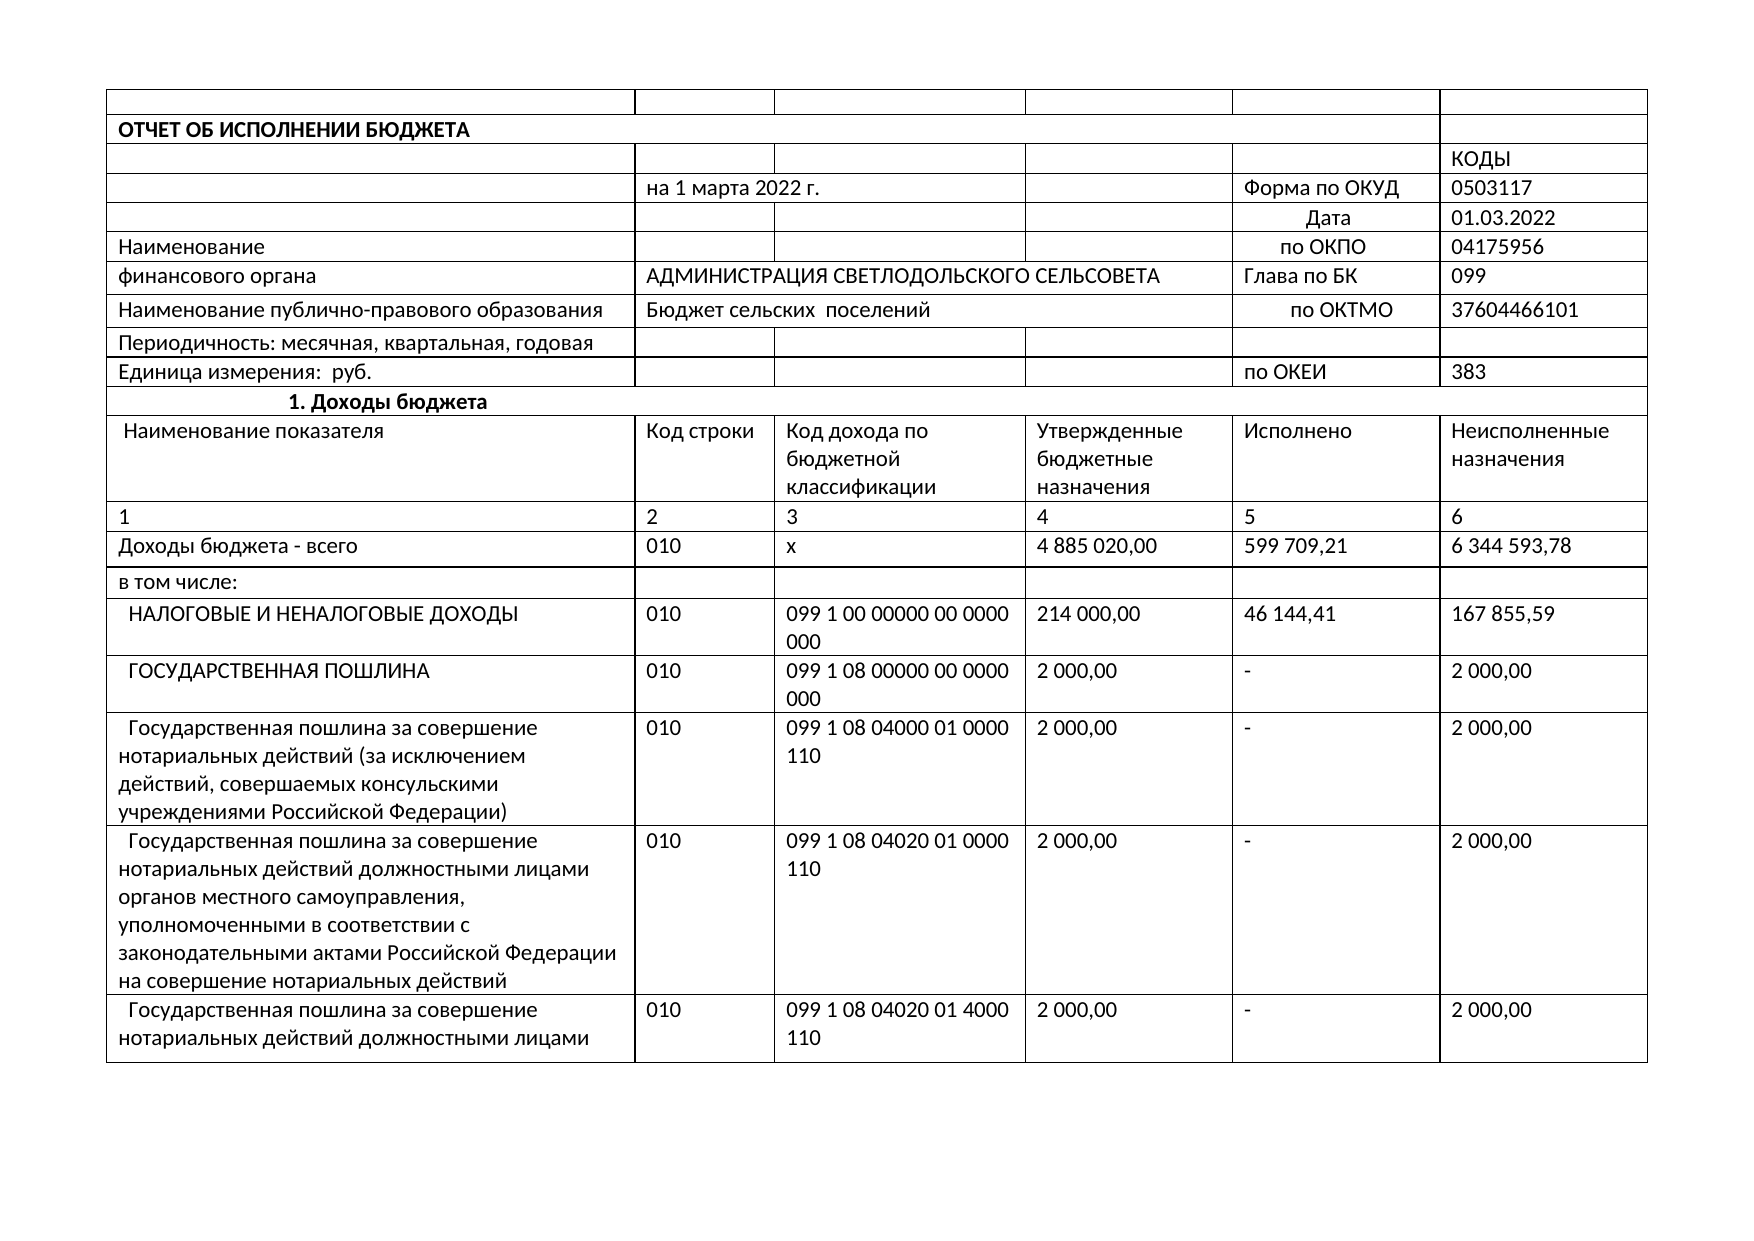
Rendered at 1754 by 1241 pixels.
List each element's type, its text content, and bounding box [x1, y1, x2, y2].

table_cell [775, 144, 1025, 172]
table_cell 1. Доходы бюджета [107, 387, 1647, 415]
table_cell Код дохода по бюджетной классификации [775, 416, 1025, 501]
table_cell Код строки [636, 416, 774, 501]
table_cell финансового органа [107, 262, 634, 294]
table_cell Единица измерения: руб. [107, 358, 634, 386]
table_cell 2 [636, 502, 774, 531]
table_cell [107, 203, 634, 231]
table_cell 4 [1026, 502, 1232, 531]
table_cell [775, 995, 1025, 1062]
table_cell ОТЧЕТ ОБ ИСПОЛНЕНИИ БЮДЖЕТА [107, 115, 1439, 143]
table_cell 04175956 [1441, 232, 1647, 261]
table_cell Форма по ОКУД [1233, 174, 1439, 202]
table_cell Неисполненные назначения [1441, 416, 1647, 501]
table_cell Наименование [107, 232, 634, 261]
table_cell на 1 марта 2022 г. [636, 174, 1025, 202]
table_cell [775, 328, 1025, 356]
table_cell 2 000,00 [1026, 995, 1232, 1062]
table_cell Наименование показателя [107, 416, 634, 501]
table_cell Доходы бюджета - всего [107, 532, 634, 566]
table_cell 1 [107, 502, 634, 531]
table_cell [1233, 328, 1439, 356]
table_cell 01.03.2022 [1441, 203, 1647, 231]
table_cell [775, 568, 1025, 598]
table_cell по ОКТМО [1233, 295, 1439, 327]
table_cell 010 [636, 995, 774, 1062]
table_cell [1441, 568, 1647, 598]
table_cell - [1233, 656, 1439, 712]
table_cell [636, 568, 774, 598]
table_header [107, 90, 634, 114]
table_cell [775, 358, 1025, 386]
table_cell [1441, 328, 1647, 356]
table_cell 2 000,00 [1026, 826, 1232, 994]
table_cell 010 [636, 826, 774, 994]
table_cell 099 [1441, 262, 1647, 294]
table_cell [107, 144, 634, 172]
table_cell 2 000,00 [1441, 826, 1647, 994]
table_cell [1026, 203, 1232, 231]
table_cell 2 000,00 [1026, 656, 1232, 712]
table_cell 383 [1441, 358, 1647, 386]
table_cell 6 [1441, 502, 1647, 531]
table_header [1233, 90, 1439, 114]
table_cell [1026, 358, 1232, 386]
table_cell 167 855,59 [1441, 599, 1647, 655]
table_cell 46 144,41 [1233, 599, 1439, 655]
table_cell [1026, 144, 1232, 172]
table_cell [636, 358, 774, 386]
table_cell Бюджет сельских поселений [636, 295, 1232, 327]
table_cell АДМИНИСТРАЦИЯ СВЕТЛОДОЛЬСКОГО СЕЛЬСОВЕТА [636, 262, 1232, 294]
table_cell [1026, 174, 1232, 202]
table_cell [1026, 568, 1232, 598]
table_cell [107, 174, 634, 202]
table_cell 2 000,00 [1441, 656, 1647, 712]
table_cell в том числе: [107, 568, 634, 598]
table_cell Периодичность: месячная, квартальная, годовая [107, 328, 634, 356]
table_cell [1441, 115, 1647, 143]
table_cell - [1233, 826, 1439, 994]
table_cell Дата [1233, 203, 1439, 231]
table_cell 010 [636, 599, 774, 655]
table_cell 2 000,00 [1441, 713, 1647, 825]
table_cell [775, 232, 1025, 261]
table_header [1441, 90, 1647, 114]
table_cell ГОСУДАРСТВЕННАЯ ПОШЛИНА [107, 656, 634, 712]
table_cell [107, 995, 634, 1062]
table_cell 010 [636, 713, 774, 825]
table_cell Исполнено [1233, 416, 1439, 501]
table_cell 2 000,00 [1441, 995, 1647, 1062]
table_cell 37604466101 [1441, 295, 1647, 327]
table_cell [636, 232, 774, 261]
table_cell Глава по БК [1233, 262, 1439, 294]
table_cell Наименование публично-правового образования [107, 295, 634, 327]
table_cell 2 000,00 [1026, 713, 1232, 825]
table_cell НАЛОГОВЫЕ И НЕНАЛОГОВЫЕ ДОХОДЫ [107, 599, 634, 655]
table_cell [1233, 144, 1439, 172]
table_cell Государственная пошлина за совершение нотариальных действий (за исключением действий, совершаемых консульскими учреждениями Российской Федерации) [107, 713, 634, 825]
table_cell 0503117 [1441, 174, 1647, 202]
table_cell - [1233, 995, 1439, 1062]
table_cell по ОКЕИ [1233, 358, 1439, 386]
table_cell [1026, 328, 1232, 356]
table_cell Утвержденные бюджетные назначения [1026, 416, 1232, 501]
table_cell КОДЫ [1441, 144, 1647, 172]
table_cell 6 344 593,78 [1441, 532, 1647, 566]
table_header [1026, 90, 1232, 114]
table_cell x [775, 532, 1025, 566]
table_cell 099 1 08 04000 01 0000 110 [775, 713, 1025, 825]
table_cell 099 1 08 04020 01 0000 110 [775, 826, 1025, 994]
table_cell 010 [636, 532, 774, 566]
table_cell 214 000,00 [1026, 599, 1232, 655]
table_cell 3 [775, 502, 1025, 531]
table_cell [636, 328, 774, 356]
table_header [636, 90, 774, 114]
table_cell 4 885 020,00 [1026, 532, 1232, 566]
table_cell по ОКПО [1233, 232, 1439, 261]
table_cell 099 1 08 00000 00 0000 000 [775, 656, 1025, 712]
table_cell 599 709,21 [1233, 532, 1439, 566]
table_header [775, 90, 1025, 114]
table_cell [775, 203, 1025, 231]
table_cell 010 [636, 656, 774, 712]
table_cell [1026, 232, 1232, 261]
table_cell 5 [1233, 502, 1439, 531]
table_cell 099 1 00 00000 00 0000 000 [775, 599, 1025, 655]
table_cell [1233, 568, 1439, 598]
table_cell [636, 144, 774, 172]
table_cell [636, 203, 774, 231]
table_cell - [1233, 713, 1439, 825]
